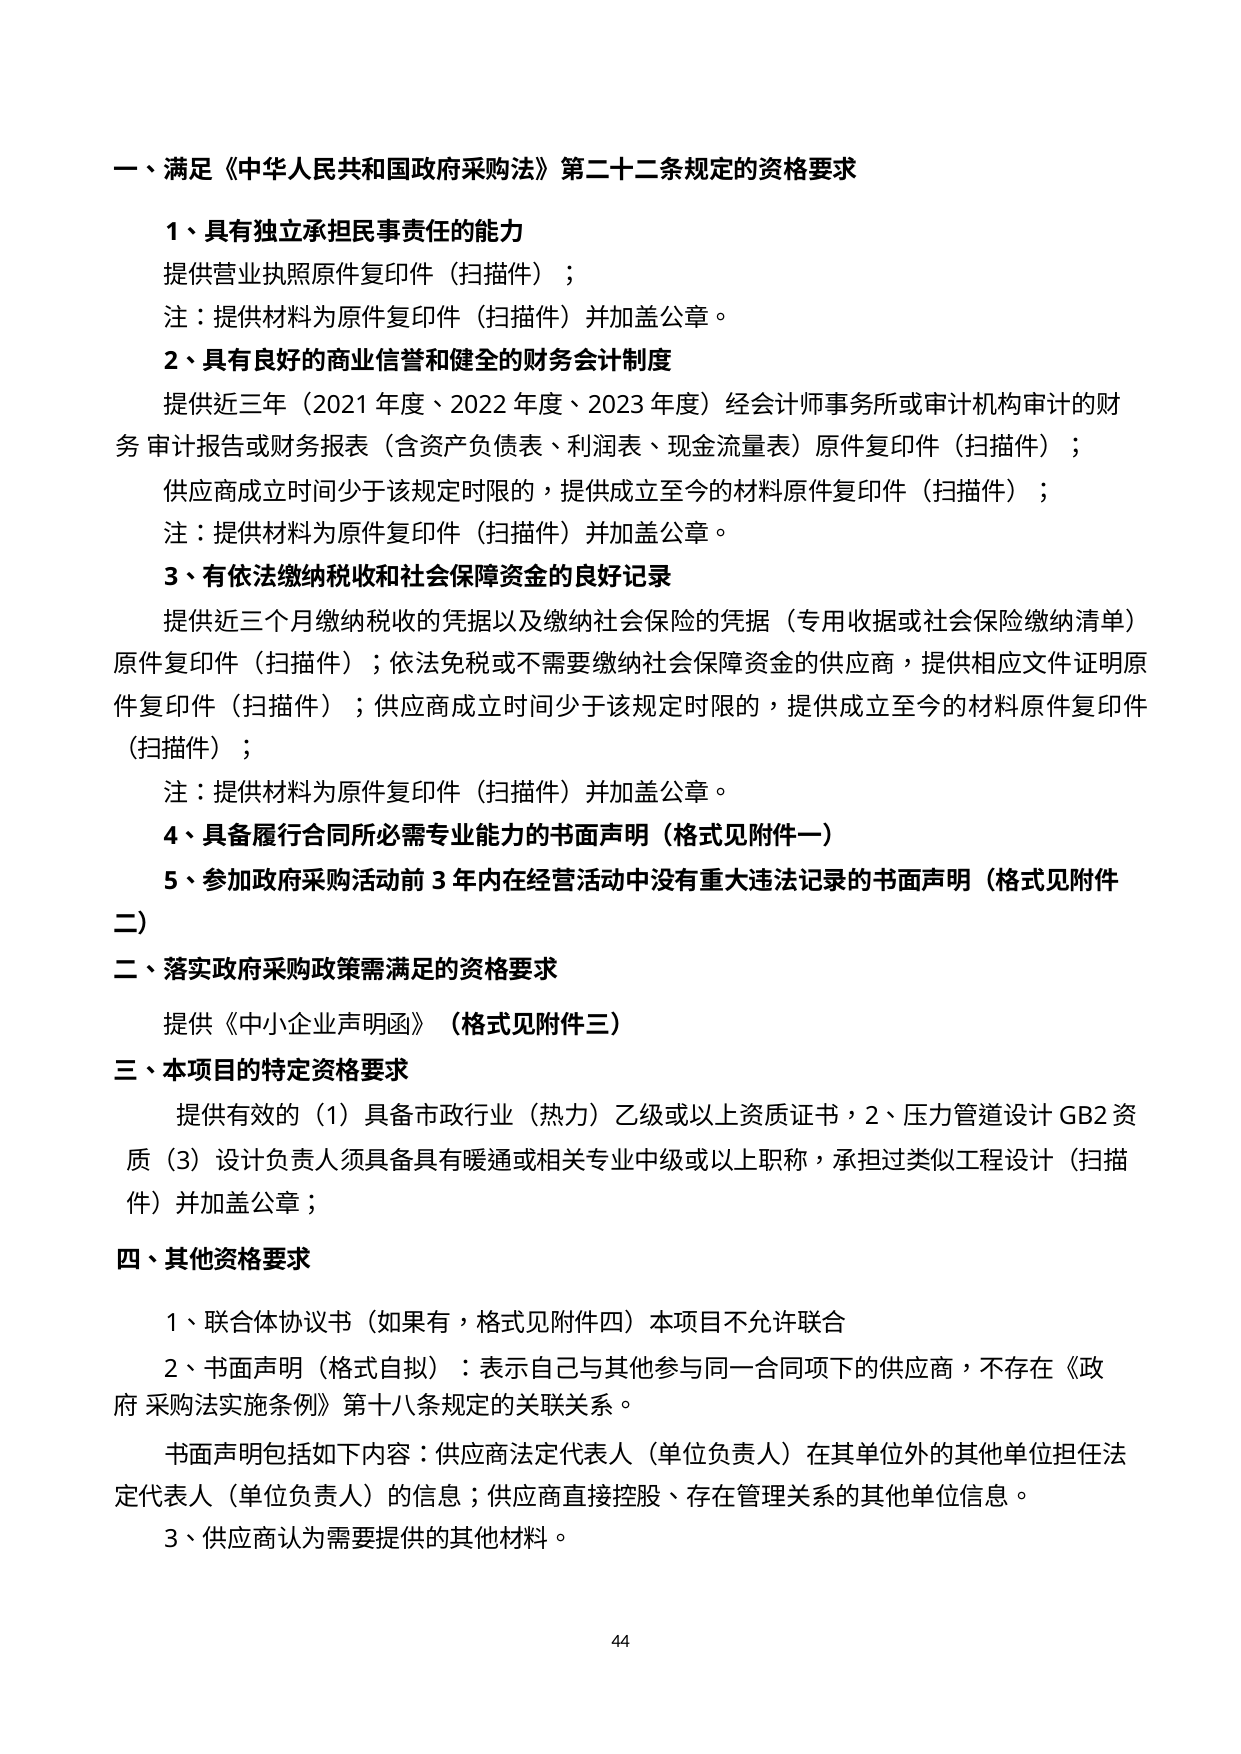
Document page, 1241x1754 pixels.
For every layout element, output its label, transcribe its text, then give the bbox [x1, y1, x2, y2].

text 四、其他资格要求 [116, 1243, 1151, 1274]
text 提供《中小企业声明函》（格式见附件三） [163, 1009, 1151, 1039]
text 供应商成立时间少于该规定时限的，提供成立至今的材料原件复印件（扫描件）； 注：提供材料为原件复印件（扫描件）并加盖公章。 [163, 474, 1057, 549]
text 3、供应商认为需要提供的其他材料。 [164, 1523, 1151, 1554]
text 2、书面声明（格式自拟）：表示自己与其他参与同一合同项下的供应商，不存在《政府 采购法实施条例》第十八条规定的关联关系。 [113, 1351, 1128, 1422]
text 3、有依法缴纳税收和社会保障资金的良好记录 [164, 560, 1151, 591]
text 提供营业执照原件复印件（扫描件）； [163, 258, 1151, 289]
text 4、具备履行合同所必需专业能力的书面声明（格式见附件一） [163, 820, 1151, 851]
text 一、满足《中华人民共和国政府采购法》第二十二条规定的资格要求 [114, 153, 1151, 184]
text 5、参加政府采购活动前 3 年内在经营活动中没有重大违法记录的书面声明（格式见附件 二） [114, 863, 1128, 939]
text 注：提供材料为原件复印件（扫描件）并加盖公章。 [163, 301, 1151, 332]
text 1、具有独立承担民事责任的能力 [165, 216, 1151, 247]
text 提供近三年（2021 年度、2022 年度、2023 年度）经会计师事务所或审计机构审计的财务 审计报告或财务报表（含资产负债表、利润表、现金流量表）原件复印件（扫描件）； [115, 387, 1128, 463]
text 1、联合体协议书（如果有，格式见附件四）本项目不允许联合 [165, 1305, 1151, 1338]
text 注：提供材料为原件复印件（扫描件）并加盖公章。 [163, 777, 1151, 808]
text 三、本项目的特定资格要求 [113, 1055, 1151, 1086]
text 二、落实政府采购政策需满足的资格要求 [114, 954, 1151, 985]
text 提供近三个月缴纳税收的凭据以及缴纳社会保险的凭据（专用收据或社会保险缴纳清单） 原件复印件（扫描件）；依法免税或不需要缴纳社会保障资金的供应商，提供相应文件证明原 件复印件（扫描件）；供应商成立时间少于该规定时限的，提供成立至今的材料原件复印件 （扫描件）； [113, 603, 1151, 765]
text 书面声明包括如下内容：供应商法定代表人（单位负责人）在其单位外的其他单位担任法 定代表人（单位负责人）的信息；供应商直接控股、存在管理关系的其他单位信息。 [114, 1437, 1128, 1512]
text 提供有效的（1）具备市政行业（热力）乙级或以上资质证书，2、压力管道设计GB2资质（3）设计负责人须具备具有暖通或相关专业中级或以上职称，承担过类似工程设计（扫描件）并加盖公章； [126, 1098, 1151, 1219]
text 2、具有良好的商业信誉和健全的财务会计制度 [164, 344, 1151, 375]
